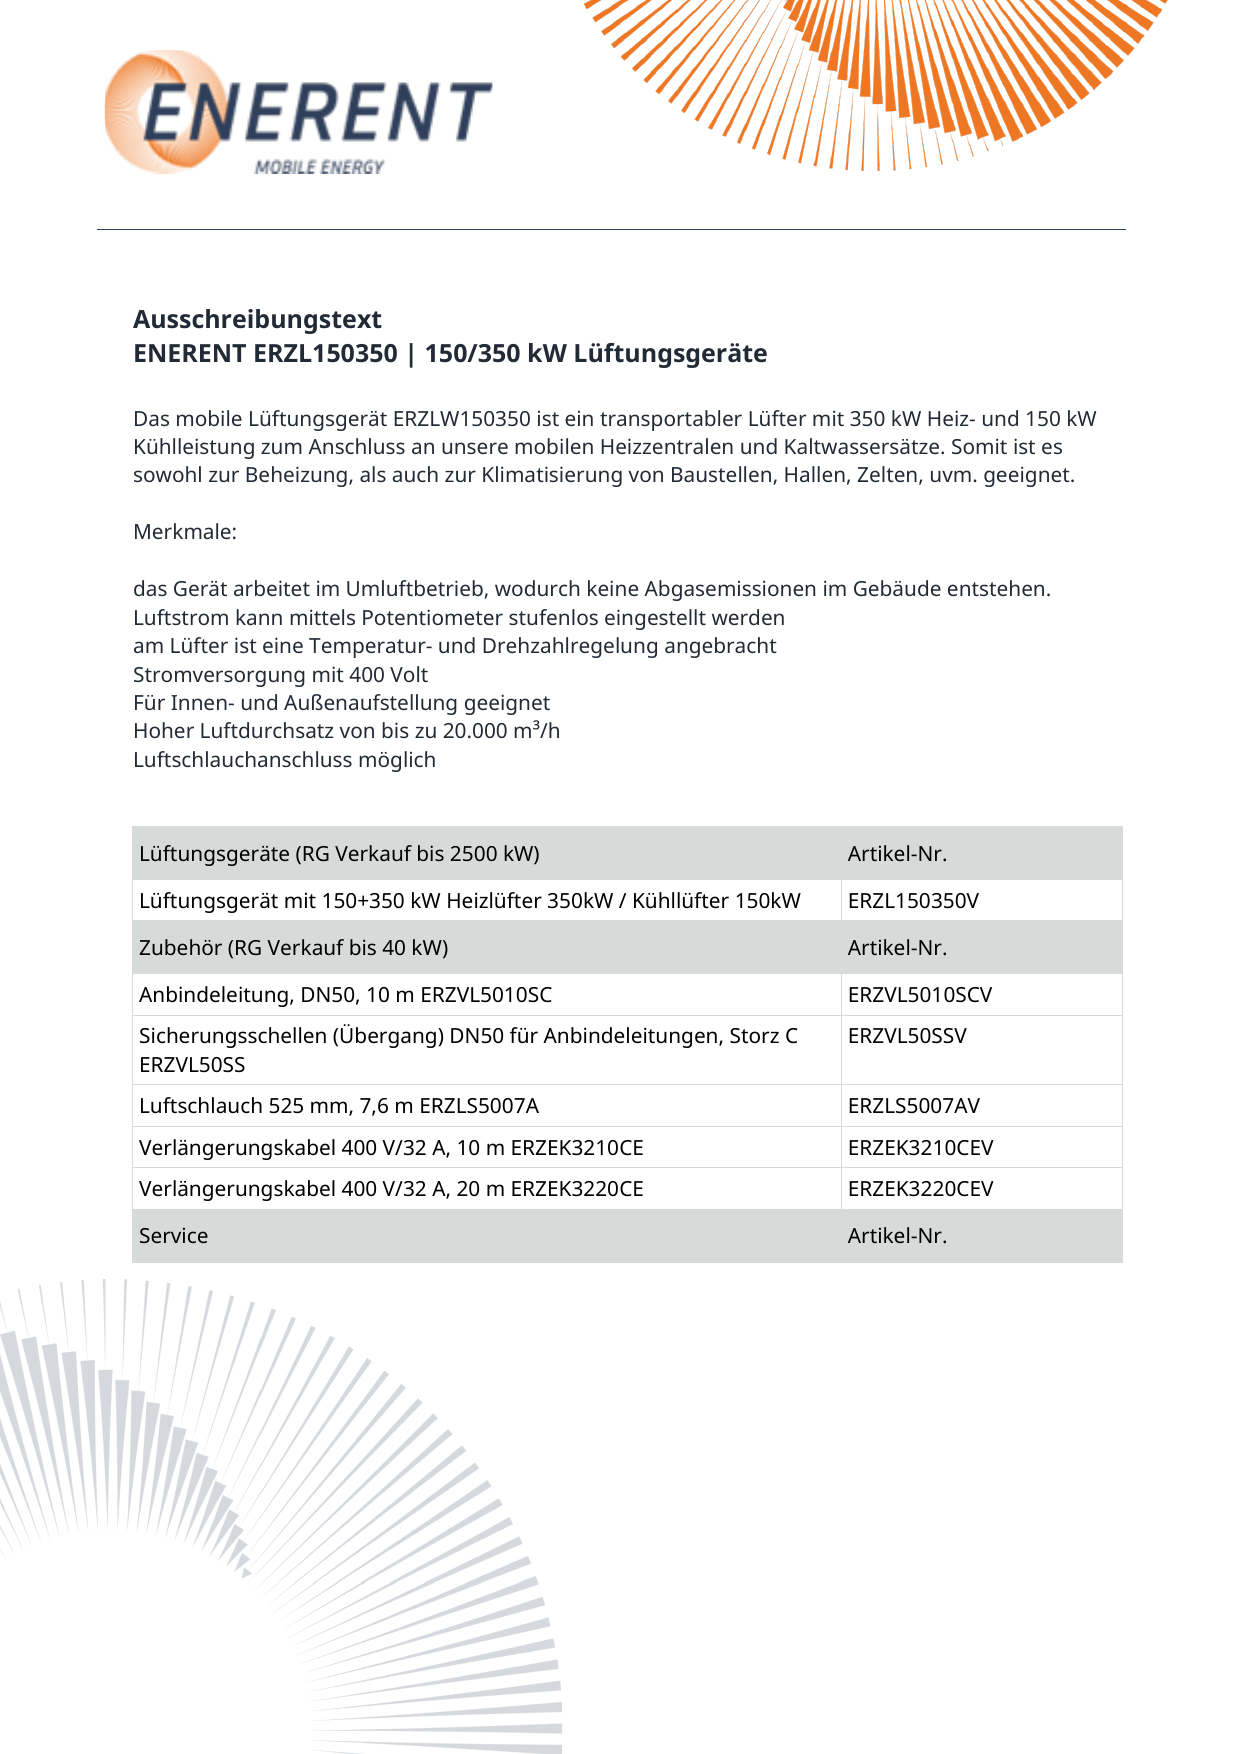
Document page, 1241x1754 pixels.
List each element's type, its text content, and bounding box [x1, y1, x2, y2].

picture [539, 0, 1211, 171]
table_header Artikel-Nr. [842, 827, 1122, 879]
table_cell ERZL150350V [842, 880, 1122, 920]
table_cell Artikel-Nr. [842, 1210, 1122, 1261]
picture [104, 50, 493, 174]
table_cell Lüftungsgerät mit 150+350 kW Heizlüfter 350kW / Kühllüfter 150kW [133, 880, 841, 920]
table_cell Luftschlauch 525 mm, 7,6 m ERZLS5007A [133, 1085, 841, 1126]
table_cell ERZVL50SSV [842, 1016, 1122, 1084]
table_cell Verlängerungskabel 400 V/32 A, 10 m ERZEK3210CE [133, 1127, 841, 1167]
table_cell ERZEK3210CEV [842, 1127, 1122, 1167]
table_cell Sicherungsschellen (Übergang) DN50 für Anbindeleitungen, Storz C ERZVL50SS [133, 1016, 841, 1084]
table_header Lüftungsgeräte (RG Verkauf bis 2500 kW) [133, 827, 841, 879]
picture [0, 1279, 563, 1754]
table_cell Anbindeleitung, DN50, 10 m ERZVL5010SC [133, 974, 841, 1014]
text Ausschreibungstext [133, 267, 1107, 336]
table_cell Verlängerungskabel 400 V/32 A, 20 m ERZEK3220CE [133, 1168, 841, 1208]
text ENERENT ERZL150350 | 150/350 kW Lüftungsgeräte [133, 336, 1107, 370]
table_cell ERZLS5007AV [842, 1085, 1122, 1126]
text Das mobile Lüftungsgerät ERZLW150350 ist ein transportabler Lüfter mit 350 kW Heiz- und 150 kW Kühlleistung zum Anschluss an unsere mobilen Heizzentralen und Kaltwassersätze. Somit ist es sowohl zur Beheizung, als auch zur Klimatisierung von Baustellen, Hallen, Zelten, uvm. geeignet. Merkmale: das Gerät arbeitet im Umluftbetrieb, wodurch keine Abgasemissionen im Gebäude entstehen. Luftstrom kann mittels Potentiometer stufenlos eingestellt werden am Lüfter ist eine Temperatur- und Drehzahlregelung angebracht Stromversorgung mit 400 Volt Für Innen- und Außenaufstellung geeignet Hoher Luftdurchsatz von bis zu 20.000 m³/h Luftschlauchanschluss möglich [133, 404, 1107, 797]
table_cell Service [133, 1210, 841, 1261]
table_cell Artikel-Nr. [842, 921, 1122, 973]
table_cell ERZEK3220CEV [842, 1168, 1122, 1208]
table_cell ERZVL5010SCV [842, 974, 1122, 1014]
table_cell Zubehör (RG Verkauf bis 40 kW) [133, 921, 841, 973]
